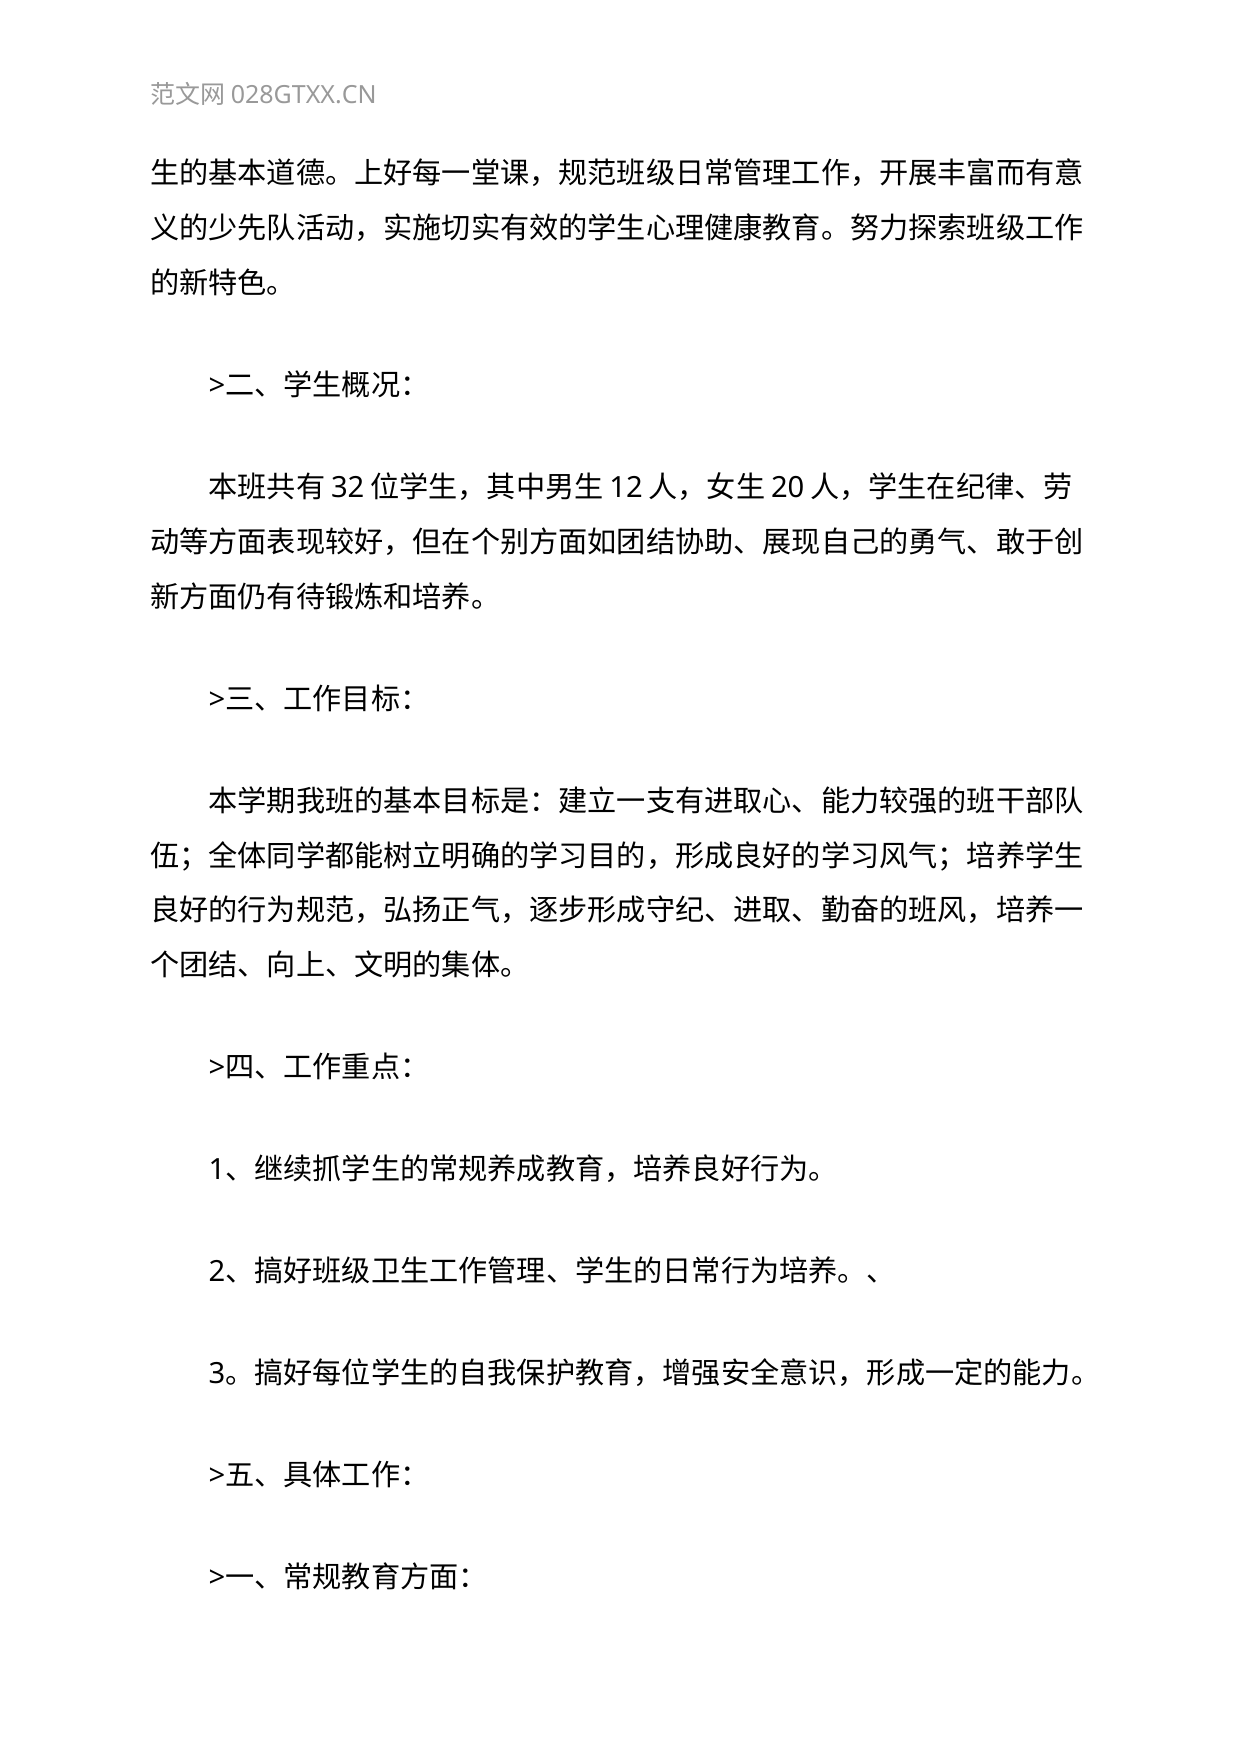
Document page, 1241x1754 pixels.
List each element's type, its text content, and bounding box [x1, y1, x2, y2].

text 本班共有32位学生，其中男生12人，女生20人，学生在纪律、劳动等方面表现较好，但在个别方面如团结协助、展现自己的勇气、敢于创新方面仍有待锻炼和培养。 [150, 463, 1090, 616]
text >五、具体工作： [150, 1452, 1090, 1494]
text 3。搞好每位学生的自我保护教育，增强安全意识，形成一定的能力。 [150, 1349, 1090, 1392]
text >二、学生概况： [150, 362, 1090, 404]
text 2、搞好班级卫生工作管理、学生的日常行为培养。、 [150, 1248, 1090, 1290]
text >四、工作重点： [150, 1044, 1090, 1086]
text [150, 150, 1090, 302]
text >三、工作目标： [150, 675, 1090, 718]
text 1、继续抓学生的常规养成教育，培养良好行为。 [150, 1146, 1090, 1188]
text 本学期我班的基本目标是：建立一支有进取心、能力较强的班干部队伍；全体同学都能树立明确的学习目的，形成良好的学习风气；培养学生良好的行为规范，弘扬正气，逐步形成守纪、进取、勤奋的班风，培养一个团结、向上、文明的集体。 [150, 777, 1090, 984]
text >一、常规教育方面： [150, 1553, 1090, 1596]
